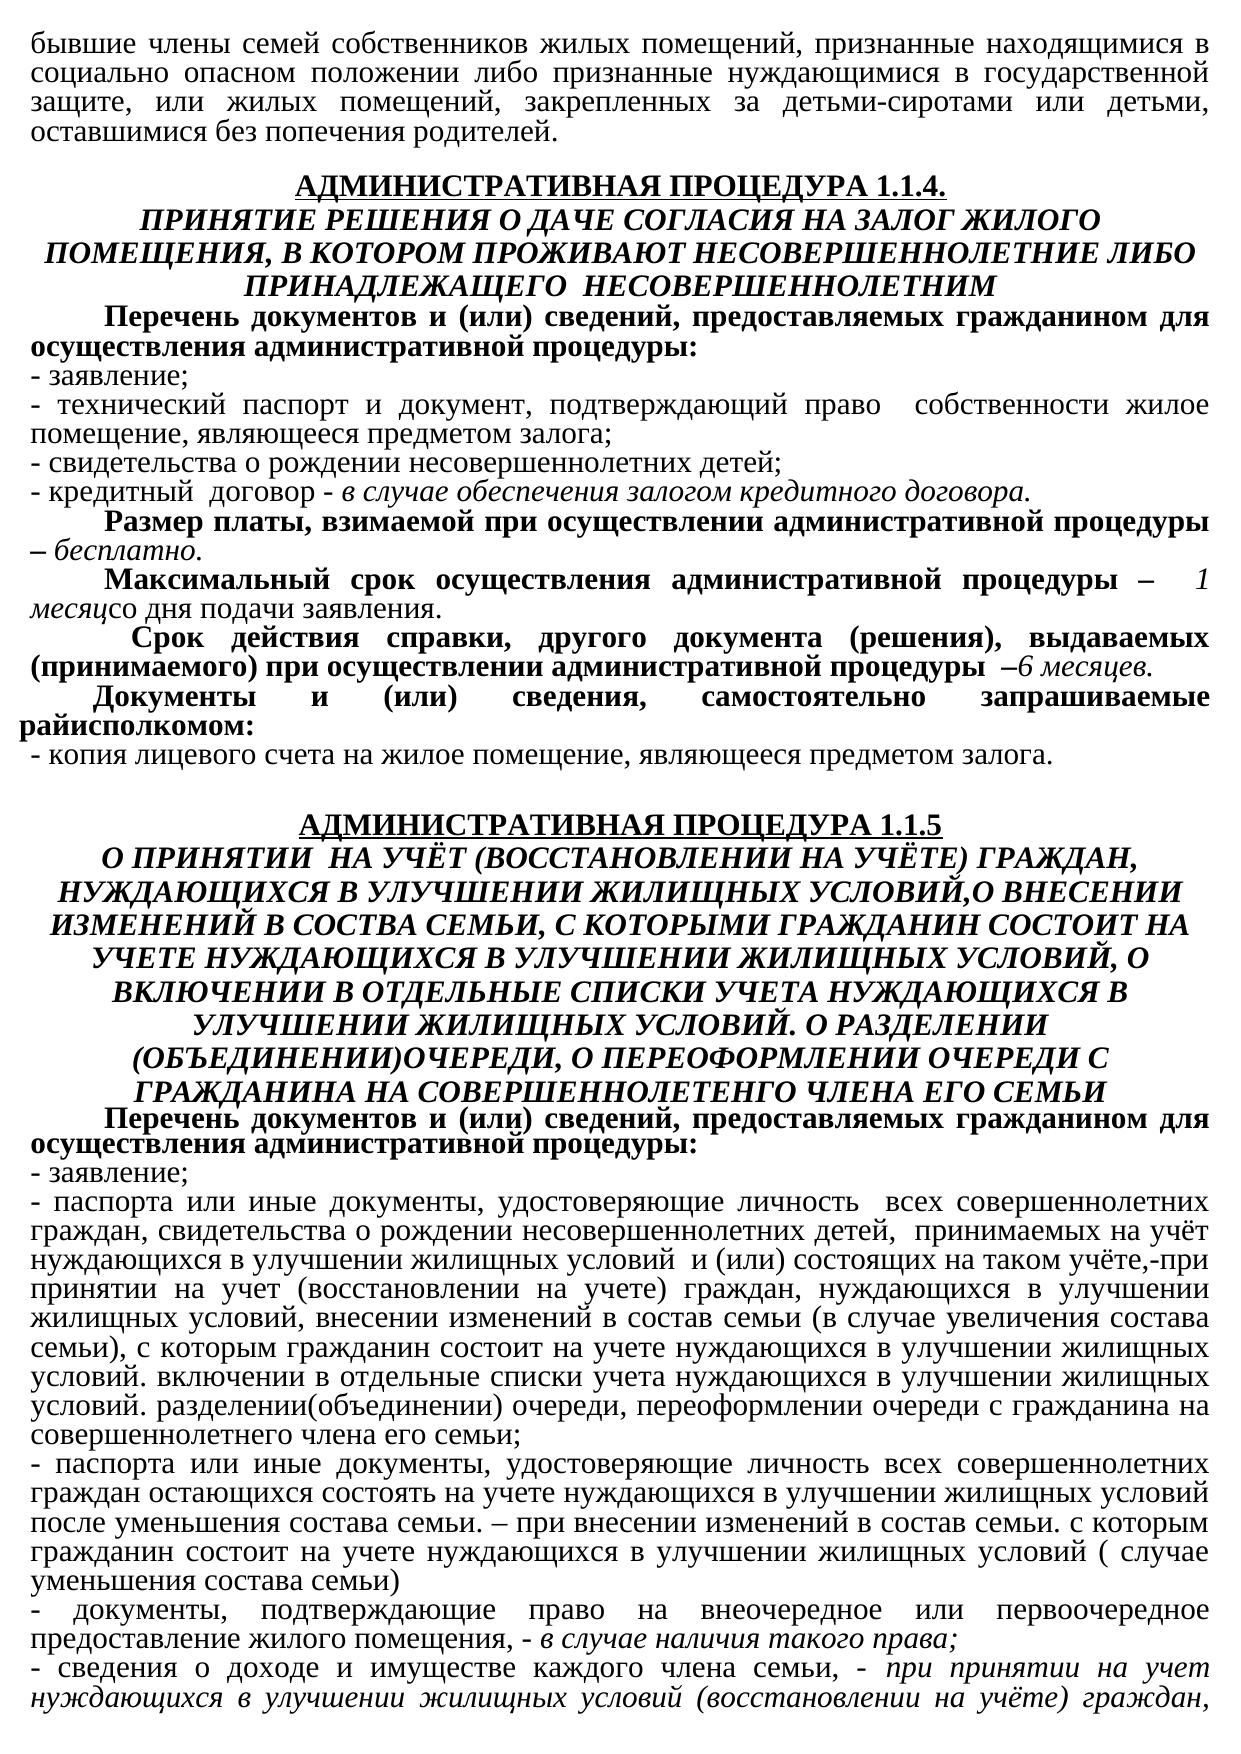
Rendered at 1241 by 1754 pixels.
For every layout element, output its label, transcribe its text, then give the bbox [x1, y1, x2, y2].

text АДМИНИСТРАТИВНАЯ ПРОЦЕДУРА 1.1.5 [30, 806, 1211, 842]
text - заявление; [30, 1159, 1211, 1188]
text Максимальный срок осуществления административной процедуры – 1 месяцсо дня подачи заявления. [30, 566, 1211, 624]
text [30, 30, 1211, 147]
text Перечень документов и (или) сведений, предоставляемых гражданином для осуществления административной процедуры: [30, 1109, 1211, 1159]
text Перечень документов и (или) сведений, предоставляемых гражданином для осуществления административной процедуры: [30, 303, 1211, 362]
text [30, 1654, 1211, 1713]
text - документы, подтверждающие право на внеочередное или первоочередное предоставление жилого помещения, - в случае наличия такого права; [30, 1596, 1211, 1654]
text - заявление; [30, 362, 1211, 391]
text - паспорта или иные документы, удостоверяющие личность всех совершеннолетних граждан остающихся состоять на учете нуждающихся в улучшении жилищных условий после уменьшения состава семьи. – при внесении изменений в состав семьи. с которым гражданин состоит на учете нуждающихся в улучшении жилищных условий ( случае уменьшения состава семьи) [30, 1450, 1211, 1596]
text АДМИНИСТРАТИВНАЯ ПРОЦЕДУРА 1.1.4. [30, 168, 1211, 203]
text Срок действия справки, другого документа (решения), выдаваемых (принимаемого) при осуществлении административной процедуры –6 месяцев. [30, 624, 1211, 683]
text - паспорта или иные документы, удостоверяющие личность всех совершеннолетних граждан, свидетельства о рождении несовершеннолетних детей, принимаемых на учёт нуждающихся в улучшении жилищных условий и (или) состоящих на таком учёте,-при принятии на учет (восстановлении на учете) граждан, нуждающихся в улучшении жилищных условий, внесении изменений в состав семьи (в случае увеличения состава семьи), с которым гражданин состоит на учете нуждающихся в улучшении жилищных условий. включении в отдельные списки учета нуждающихся в улучшении жилищных условий. разделении(объединении) очереди, переоформлении очереди с гражданина на совершеннолетнего члена его семьи; [30, 1188, 1211, 1450]
text - кредитный договор - в случае обеспечения залогом кредитного договора. [30, 478, 1211, 508]
text ПРИНЯТИЕ РЕШЕНИЯ О ДАЧЕ СОГЛАСИЯ НА ЗАЛОГ ЖИЛОГО ПОМЕЩЕНИЯ, В КОТОРОМ ПРОЖИВАЮТ НЕСОВЕРШЕННОЛЕТНИЕ ЛИБО ПРИНАДЛЕЖАЩЕГО НЕСОВЕРШЕННОЛЕТНИМ [30, 203, 1211, 303]
text Документы и (или) сведения, самостоятельно запрашиваемые райисполкомом: [19, 683, 1211, 741]
text Размер платы, взимаемой при осуществлении административной процедуры – бесплатно. [30, 508, 1211, 566]
text - свидетельства о рождении несовершеннолетних детей; [30, 449, 1211, 478]
text - технический паспорт и документ, подтверждающий право собственности жилое помещение, являющееся предметом залога; [30, 391, 1211, 449]
text О ПРИНЯТИИ НА УЧЁТ (ВОССТАНОВЛЕНИИ НА УЧЁТЕ) ГРАЖДАН, НУЖДАЮЩИХСЯ В УЛУЧШЕНИИ ЖИЛИЩНЫХ УСЛОВИЙ,О ВНЕСЕНИИ ИЗМЕНЕНИЙ В СОСТВА СЕМЬИ, С КОТОРЫМИ ГРАЖДАНИН СОСТОИТ НА УЧЕТЕ НУЖДАЮЩИХСЯ В УЛУЧШЕНИИ ЖИЛИЩНЫХ УСЛОВИЙ, О ВКЛЮЧЕНИИ В ОТДЕЛЬНЫЕ СПИСКИ УЧЕТА НУЖДАЮЩИХСЯ В УЛУЧШЕНИИ ЖИЛИЩНЫХ УСЛОВИЙ. О РАЗДЕЛЕНИИ (ОБЪЕДИНЕНИИ)ОЧЕРЕДИ, О ПЕРЕОФОРМЛЕНИИ ОЧЕРЕДИ С ГРАЖДАНИНА НА СОВЕРШЕННОЛЕТЕНГО ЧЛЕНА ЕГО СЕМЬИ [30, 842, 1211, 1109]
text - копия лицевого счета на жилое помещение, являющееся предметом залога. [30, 741, 1211, 770]
